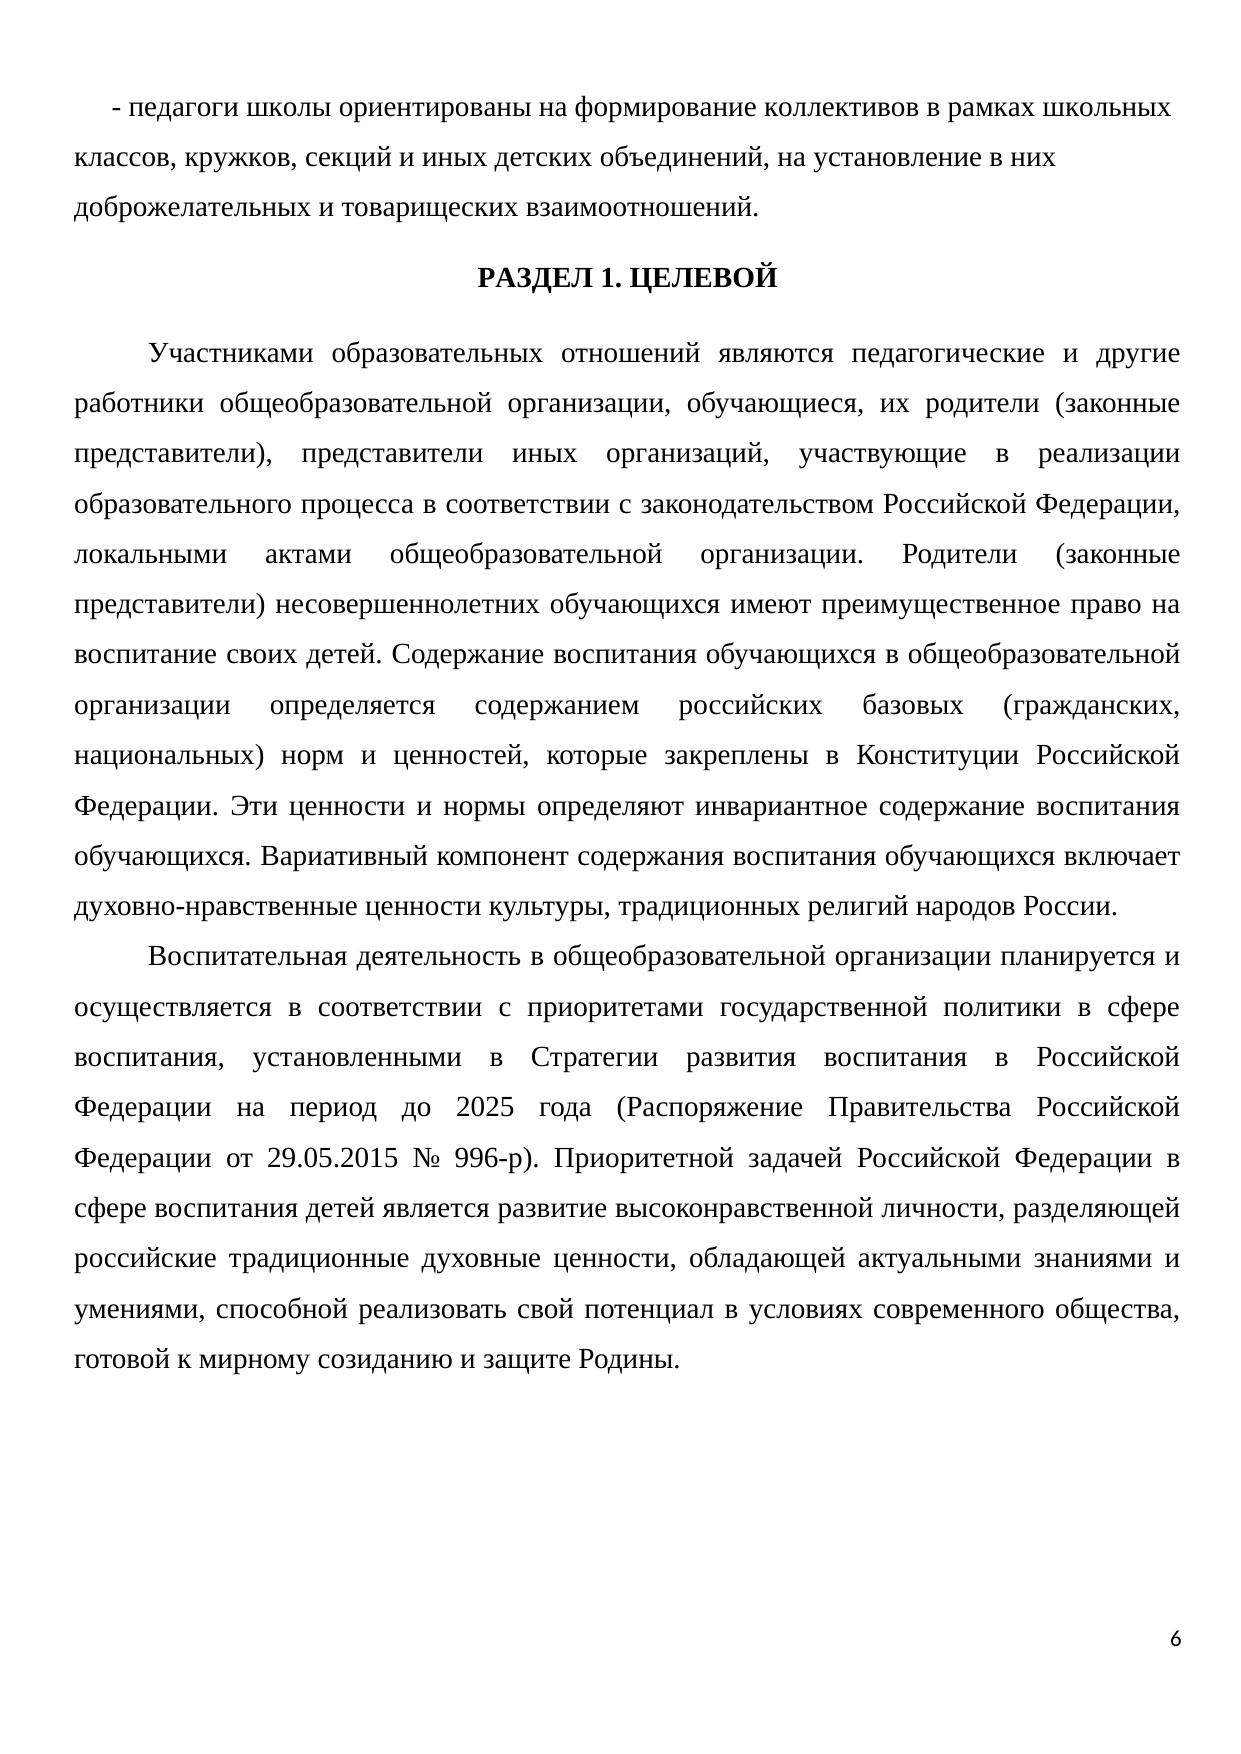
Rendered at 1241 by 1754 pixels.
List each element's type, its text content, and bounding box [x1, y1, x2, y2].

text Воспитательная деятельность в общеобразовательной организации планируется и осуществляется в соответствии с приоритетами государственной политики в сфере воспитания, установленными в Стратегии развития воспитания в Российской Федерации на период до 2025 года (Распоряжение Правительства Российской Федерации от 29.05.2015 № 996-р). Приоритетной задачей Российской Федерации в сфере воспитания детей является развитие высоконравственной личности, разделяющей российские традиционные духовные ценности, обладающей актуальными знаниями и умениями, способной реализовать свой потенциал в условиях современного общества, готовой к мирному созиданию и защите Родины. [74, 938, 1181, 1374]
text - педагоги школы ориентированы на формирование коллективов в рамках школьных классов, кружков, секций и иных детских объединений, на установление в них доброжелательных и товарищеских взаимоотношений. [74, 89, 1181, 223]
text РАЗДЕЛ 1. ЦЕЛЕВОЙ [74, 260, 1181, 294]
text Участниками образовательных отношений являются педагогические и другие работники общеобразовательной организации, обучающиеся, их родители (законные представители), представители иных организаций, участвующие в реализации образовательного процесса в соответствии с законодательством Российской Федерации, локальными актами общеобразовательной организации. Родители (законные представители) несовершеннолетних обучающихся имеют преимущественное право на воспитание своих детей. Содержание воспитания обучающихся в общеобразовательной организации определяется содержанием российских базовых (гражданских, национальных) норм и ценностей, которые закреплены в Конституции Российской Федерации. Эти ценности и нормы определяют инвариантное содержание воспитания обучающихся. Вариативный компонент содержания воспитания обучающихся включает духовно-нравственные ценности культуры, традиционных религий народов России. [74, 335, 1181, 922]
